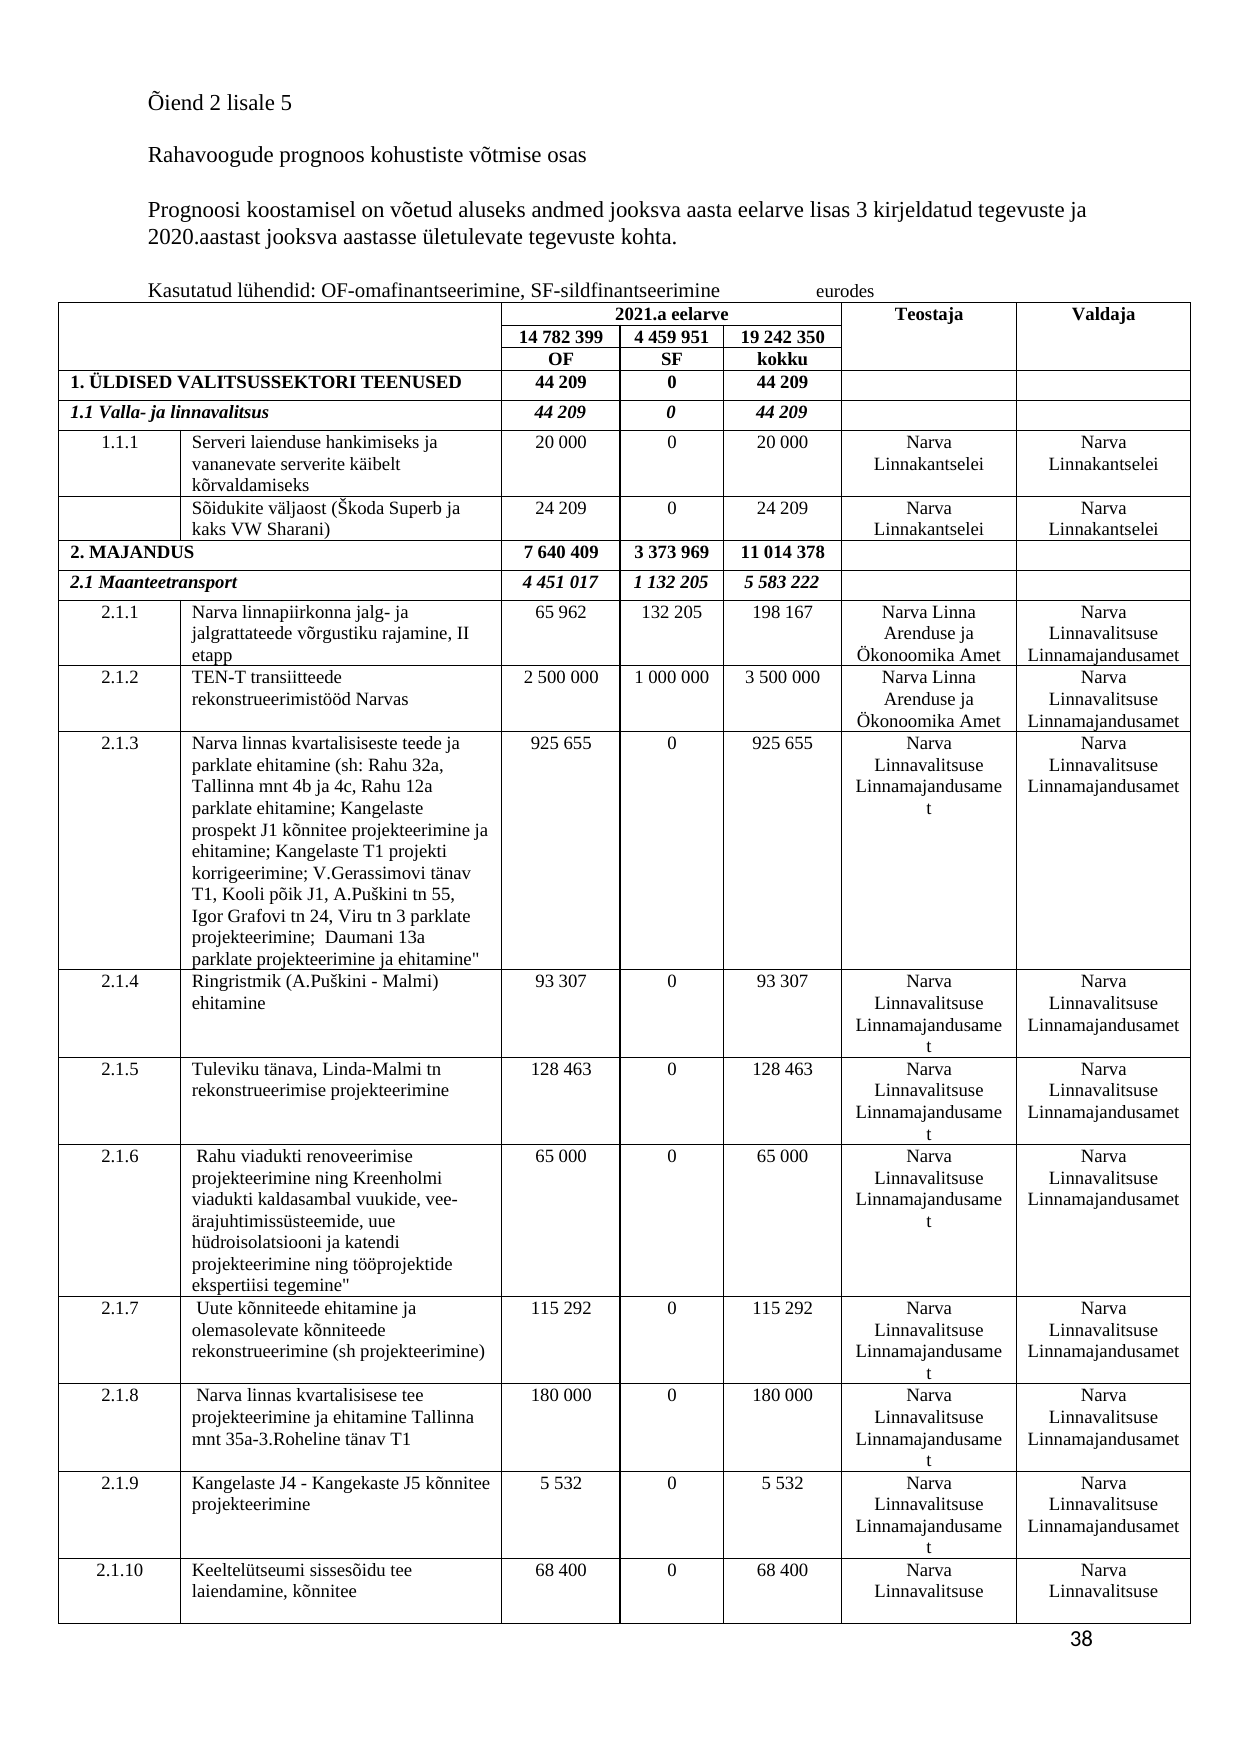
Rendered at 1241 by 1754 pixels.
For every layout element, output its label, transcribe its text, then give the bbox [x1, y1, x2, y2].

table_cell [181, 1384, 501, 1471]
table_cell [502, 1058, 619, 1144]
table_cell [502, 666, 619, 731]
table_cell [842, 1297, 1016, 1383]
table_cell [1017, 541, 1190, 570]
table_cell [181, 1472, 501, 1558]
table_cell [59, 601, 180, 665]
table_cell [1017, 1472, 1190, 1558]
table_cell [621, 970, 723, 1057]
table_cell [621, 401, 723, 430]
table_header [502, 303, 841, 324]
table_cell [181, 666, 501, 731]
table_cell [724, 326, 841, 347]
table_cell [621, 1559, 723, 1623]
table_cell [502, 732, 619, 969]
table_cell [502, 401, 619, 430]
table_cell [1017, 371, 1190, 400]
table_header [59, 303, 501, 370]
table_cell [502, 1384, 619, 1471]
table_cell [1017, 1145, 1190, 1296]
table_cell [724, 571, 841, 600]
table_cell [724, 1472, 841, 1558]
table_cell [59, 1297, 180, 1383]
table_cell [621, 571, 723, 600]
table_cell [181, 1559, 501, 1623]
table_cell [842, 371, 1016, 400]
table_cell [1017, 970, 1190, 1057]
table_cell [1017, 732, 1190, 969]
text Prognoosi koostamisel on võetud aluseks andmed jooksva aasta eelarve lisas 3 kirjeldatud tegevuste ja 2020.aastast jooksva aastasse ületulevate tegevuste kohta. [148, 196, 1093, 249]
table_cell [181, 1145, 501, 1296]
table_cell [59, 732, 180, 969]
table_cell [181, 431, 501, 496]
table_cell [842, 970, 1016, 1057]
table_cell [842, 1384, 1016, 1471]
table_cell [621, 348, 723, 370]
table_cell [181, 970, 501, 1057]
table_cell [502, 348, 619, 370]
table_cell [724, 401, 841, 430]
text Rahavoogude prognoos kohustiste võtmise osas [148, 141, 1093, 168]
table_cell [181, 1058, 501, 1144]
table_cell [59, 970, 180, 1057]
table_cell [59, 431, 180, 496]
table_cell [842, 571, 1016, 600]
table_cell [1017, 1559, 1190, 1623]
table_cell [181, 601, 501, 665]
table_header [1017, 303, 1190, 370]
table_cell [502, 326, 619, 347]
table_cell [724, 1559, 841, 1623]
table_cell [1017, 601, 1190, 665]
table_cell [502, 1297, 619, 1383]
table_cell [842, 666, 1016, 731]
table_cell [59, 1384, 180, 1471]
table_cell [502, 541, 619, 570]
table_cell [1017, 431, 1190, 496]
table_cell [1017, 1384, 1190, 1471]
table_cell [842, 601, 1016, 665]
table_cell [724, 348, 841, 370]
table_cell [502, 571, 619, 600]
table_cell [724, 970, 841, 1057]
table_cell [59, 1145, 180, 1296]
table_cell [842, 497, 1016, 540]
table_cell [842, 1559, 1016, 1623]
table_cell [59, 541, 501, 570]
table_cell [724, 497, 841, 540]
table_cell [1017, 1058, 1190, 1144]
text Kasutatud lühendid: OF-omafinantseerimine, SF-sildfinantseerimine eurodes [148, 278, 1093, 302]
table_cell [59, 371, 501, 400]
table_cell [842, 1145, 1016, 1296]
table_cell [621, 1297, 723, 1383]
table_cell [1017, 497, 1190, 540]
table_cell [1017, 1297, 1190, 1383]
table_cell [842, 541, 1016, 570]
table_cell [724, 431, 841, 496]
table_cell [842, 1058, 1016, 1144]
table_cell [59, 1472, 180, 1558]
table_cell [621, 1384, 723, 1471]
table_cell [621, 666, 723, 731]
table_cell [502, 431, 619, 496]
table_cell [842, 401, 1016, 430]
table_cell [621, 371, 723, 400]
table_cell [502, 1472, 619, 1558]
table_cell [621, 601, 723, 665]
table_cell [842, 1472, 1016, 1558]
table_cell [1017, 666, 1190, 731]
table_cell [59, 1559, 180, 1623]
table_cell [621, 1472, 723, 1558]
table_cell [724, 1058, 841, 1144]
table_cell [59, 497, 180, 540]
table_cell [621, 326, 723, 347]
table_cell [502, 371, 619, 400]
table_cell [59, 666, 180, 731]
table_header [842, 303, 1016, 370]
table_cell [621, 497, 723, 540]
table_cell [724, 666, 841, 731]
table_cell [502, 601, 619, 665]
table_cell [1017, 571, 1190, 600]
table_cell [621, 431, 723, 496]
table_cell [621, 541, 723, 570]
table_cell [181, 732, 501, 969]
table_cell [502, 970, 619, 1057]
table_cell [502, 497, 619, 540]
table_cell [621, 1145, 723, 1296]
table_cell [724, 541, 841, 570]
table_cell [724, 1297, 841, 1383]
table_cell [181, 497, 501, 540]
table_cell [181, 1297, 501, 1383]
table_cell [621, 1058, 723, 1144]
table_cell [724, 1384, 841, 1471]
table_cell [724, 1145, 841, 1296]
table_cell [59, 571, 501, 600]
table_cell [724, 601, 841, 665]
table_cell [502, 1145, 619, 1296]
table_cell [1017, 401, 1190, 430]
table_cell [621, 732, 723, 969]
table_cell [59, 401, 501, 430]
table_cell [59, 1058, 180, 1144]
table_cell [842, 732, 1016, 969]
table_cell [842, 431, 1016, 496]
text Õiend 2 lisale 5 [148, 89, 1093, 115]
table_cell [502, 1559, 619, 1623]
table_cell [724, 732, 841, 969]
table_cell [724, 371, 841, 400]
